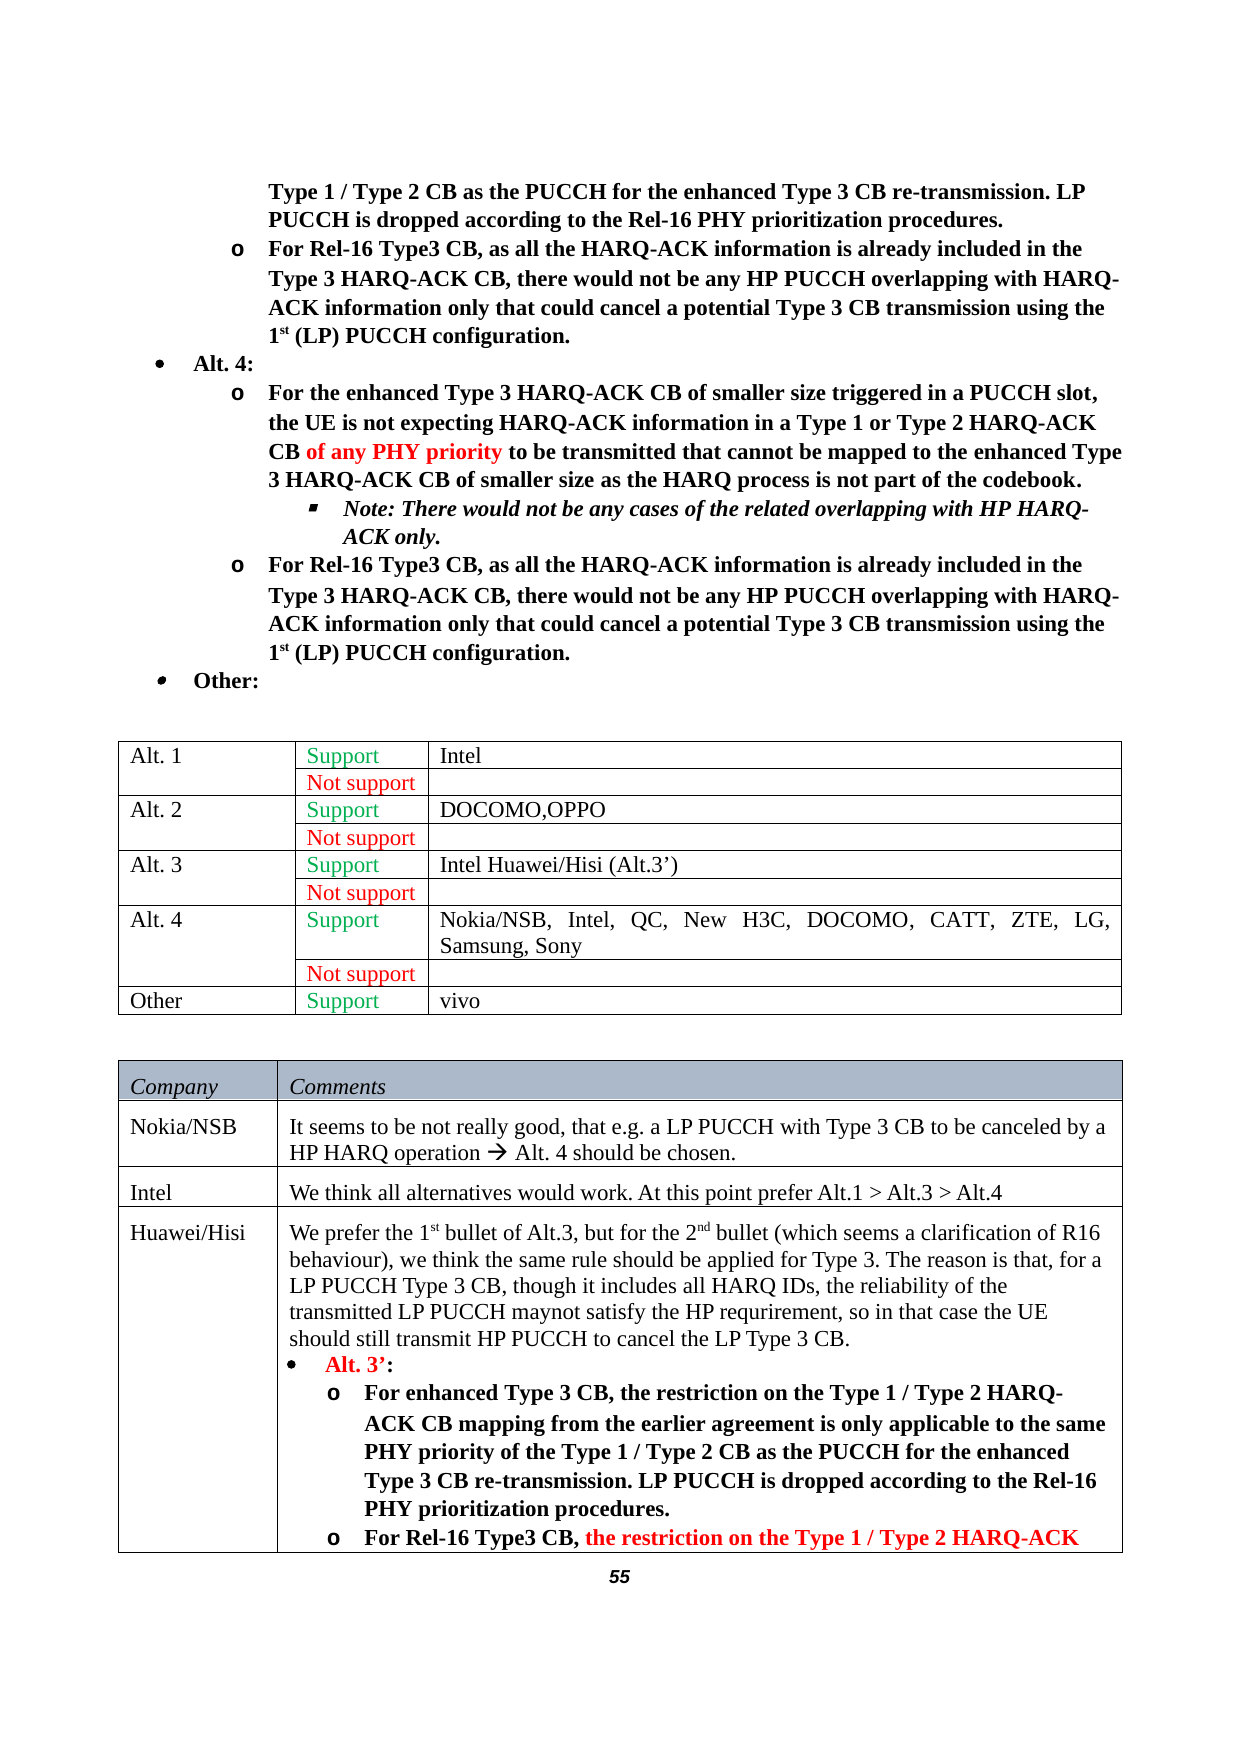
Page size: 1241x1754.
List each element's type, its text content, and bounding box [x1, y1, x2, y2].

list For the enhanced Type 3 HARQ-ACK CB of smaller size triggered in a PUCCH slot, the UE is not expecting HARQ-ACK information in a Type 1 or Type 2 HARQ-ACK CB of any PHY priority to be transmitted that cannot be mapped to the enhanced Type 3 HARQ-ACK CB of smaller size as the HARQ process is not part of the codebook. [231, 379, 1122, 492]
table_header Company [119, 1061, 277, 1099]
table_cell Support [296, 987, 428, 1013]
table_cell We think all alternatives would work. At this point prefer Alt.1 > Alt.3 > Alt.4 [278, 1167, 1122, 1206]
list For Rel-16 Type3 CB, as all the HARQ-ACK information is already included in the Type 3 HARQ-ACK CB, there would not be any HP PUCCH overlapping with HARQ-ACK information only that could cancel a potential Type 3 CB transmission using the 1st (LP) PUCCH configuration. [231, 235, 1122, 348]
table_cell [429, 960, 1121, 986]
table_cell Support [296, 851, 428, 878]
table_cell Alt. 2 [119, 796, 295, 850]
table_cell DOCOMO,OPPO [429, 796, 1121, 823]
table_cell Alt. 3 [119, 851, 295, 905]
table_cell Nokia/NSB, Intel, QC, New H3C, DOCOMO, CATT, ZTE, LG, Samsung, Sony [429, 906, 1121, 959]
table_cell Intel [119, 1167, 277, 1206]
table_cell Alt. 4 [119, 906, 295, 986]
table_header Intel [429, 742, 1121, 768]
table_cell vivo [429, 987, 1121, 1013]
table_cell Not support [296, 879, 428, 905]
list Note: There would not be any cases of the related overlapping with HP HARQ-ACK only. [306, 494, 1122, 549]
table_cell Support [296, 906, 428, 959]
table_cell Huawei/Hisi [119, 1207, 277, 1552]
table_cell Not support [296, 960, 428, 986]
list For Rel-16 Type3 CB, as all the HARQ-ACK information is already included in the Type 3 HARQ-ACK CB, there would not be any HP PUCCH overlapping with HARQ-ACK information only that could cancel a potential Type 3 CB transmission using the 1st (LP) PUCCH configuration. [231, 551, 1122, 665]
table_header Alt. 1 [119, 742, 295, 795]
table_cell [429, 769, 1121, 795]
table_cell Nokia/NSB [119, 1101, 277, 1166]
list Other: [156, 667, 1122, 693]
table_cell Not support [296, 769, 428, 795]
table_cell It seems to be not really good, that e.g. a LP PUCCH with Type 3 CB to be canceled by a HP HARQ operation Alt. 4 should be chosen. [278, 1101, 1122, 1166]
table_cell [278, 1207, 1122, 1552]
table_header Support [296, 742, 428, 768]
table_cell Support [296, 796, 428, 823]
table_cell [429, 879, 1121, 905]
table_header Comments [278, 1061, 1122, 1099]
table_cell Intel Huawei/Hisi (Alt.3’) [429, 851, 1121, 878]
list Alt. 4: [156, 351, 1122, 377]
table_cell [429, 824, 1121, 850]
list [231, 178, 1122, 233]
table_cell Other [119, 987, 295, 1013]
table_cell Not support [296, 824, 428, 850]
